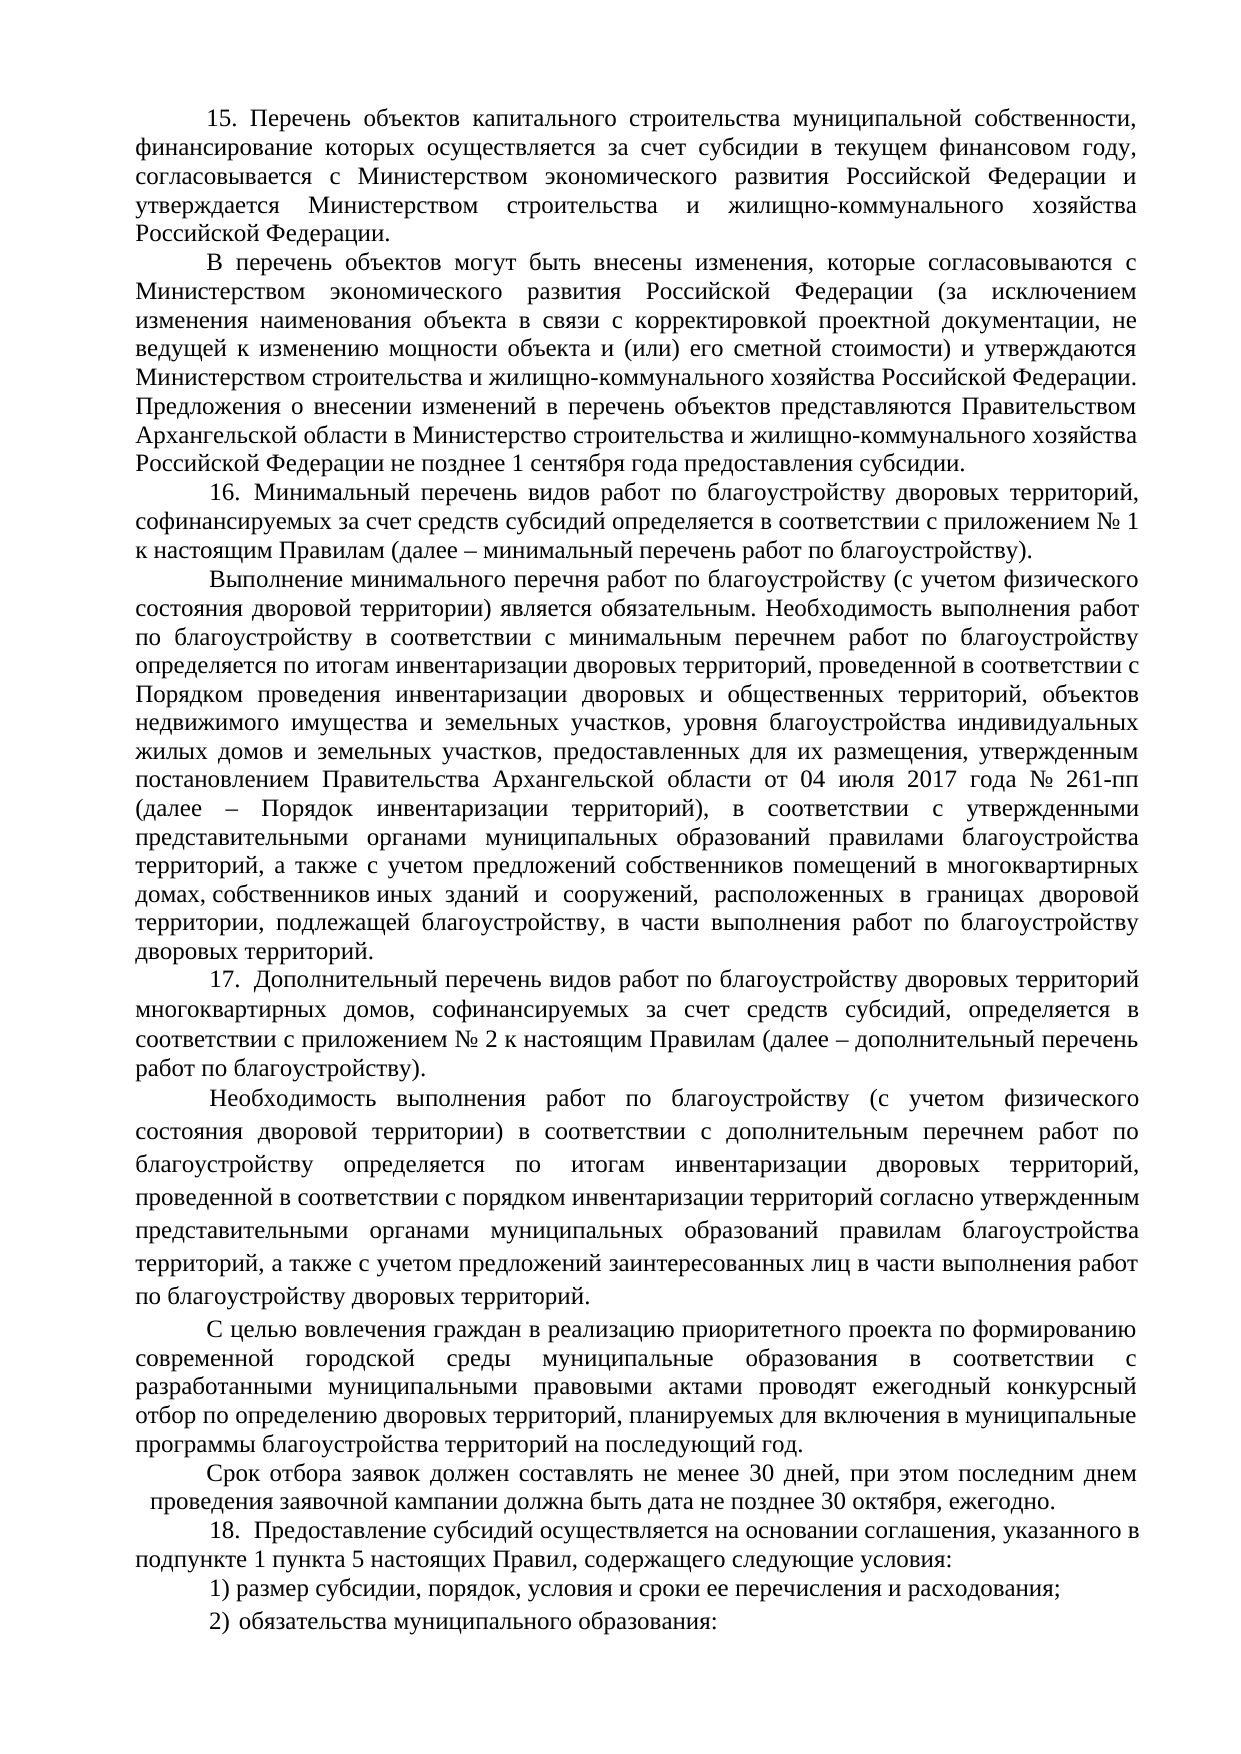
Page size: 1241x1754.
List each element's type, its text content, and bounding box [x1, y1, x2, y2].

text Необходимость выполнения работ по благоустройству (с учетом физического состояния дворовой территории) в соответствии с дополнительным перечнем работ по благоустройству определяется по итогам инвентаризации дворовых территорий, проведенной в соответствии с порядком инвентаризации территорий согласно утвержденным представительными органами муниципальных образований правилам благоустройства территорий, а также с учетом предложений заинтересованных лиц в части выполнения работ по благоустройству дворовых территорий. [135, 1083, 1140, 1310]
text С целью вовлечения граждан в реализацию приоритетного проекта по формированию современной городской среды муниципальные образования в соответствии с разработанными муниципальными правовыми актами проводят ежегодный конкурсный отбор по определению дворовых территорий, планируемых для включения в муниципальные программы благоустройства территорий на последующий год. [135, 1314, 1138, 1458]
list Минимальный перечень видов работ по благоустройству дворовых территорий, софинансируемых за счет средств субсидий определяется в соответствии с приложением № 1 к настоящим Правилам (далее – минимальный перечень работ по благоустройству). [135, 477, 1140, 563]
list Предоставление субсидий осуществляется на основании соглашения, указанного в подпункте 1 пункта 5 настоящих Правил, содержащего следующие условия: [135, 1516, 1140, 1573]
list Дополнительный перечень видов работ по благоустройству дворовых территорий многоквартирных домов, софинансируемых за счет средств субсидий, определяется в соответствии с приложением № 2 к настоящим Правилам (далее – дополнительный перечень работ по благоустройству). [135, 964, 1140, 1082]
text В перечень объектов могут быть внесены изменения, которые согласовываются с Министерством экономического развития Российской Федерации (за исключением изменения наименования объекта в связи с корректировкой проектной документации, не ведущей к изменению мощности объекта и (или) его сметной стоимости) и утверждаются Министерством строительства и жилищно-коммунального хозяйства Российской Федерации. Предложения о внесении изменений в перечень объектов представляются Правительством Архангельской области в Министерство строительства и жилищно-коммунального хозяйства Российской Федерации не позднее 1 сентября года предоставления субсидии. [135, 247, 1138, 477]
text 1) размер субсидии, порядок, условия и сроки ее перечисления и расходования; [135, 1573, 1140, 1602]
text Выполнение минимального перечня работ по благоустройству (с учетом физического состояния дворовой территории) является обязательным. Необходимость выполнения работ по благоустройству в соответствии с минимальным перечнем работ по благоустройству определяется по итогам инвентаризации дворовых территорий, проведенной в соответствии с Порядком проведения инвентаризации дворовых и общественных территорий, объектов недвижимого имущества и земельных участков, уровня благоустройства индивидуальных жилых домов и земельных участков, предоставленных для их размещения, утвержденным постановлением Правительства Архангельской области от 04 июля 2017 года № 261-пп (далее – Порядок инвентаризации территорий), в соответствии с утвержденными представительными органами муниципальных образований правилами благоустройства территорий, а также с учетом предложений собственников помещений в многоквартирных домах, собственников иных зданий и сооружений, расположенных в границах дворовой территории, подлежащей благоустройству, в части выполнения работ по благоустройству дворовых территорий. [135, 565, 1140, 964]
text 15. Перечень объектов капитального строительства муниципальной собственности, финансирование которых осуществляется за счет субсидии в текущем финансовом году, согласовывается с Министерством экономического развития Российской Федерации и утверждается Министерством строительства и жилищно-коммунального хозяйства Российской Федерации. [135, 103, 1138, 247]
text Срок отбора заявок должен составлять не менее 30 дней, при этом последним днем проведения заявочной кампании должна быть дата не позднее 30 октября, ежегодно. [150, 1458, 1138, 1515]
list обязательства муниципального образования: [135, 1606, 1140, 1635]
